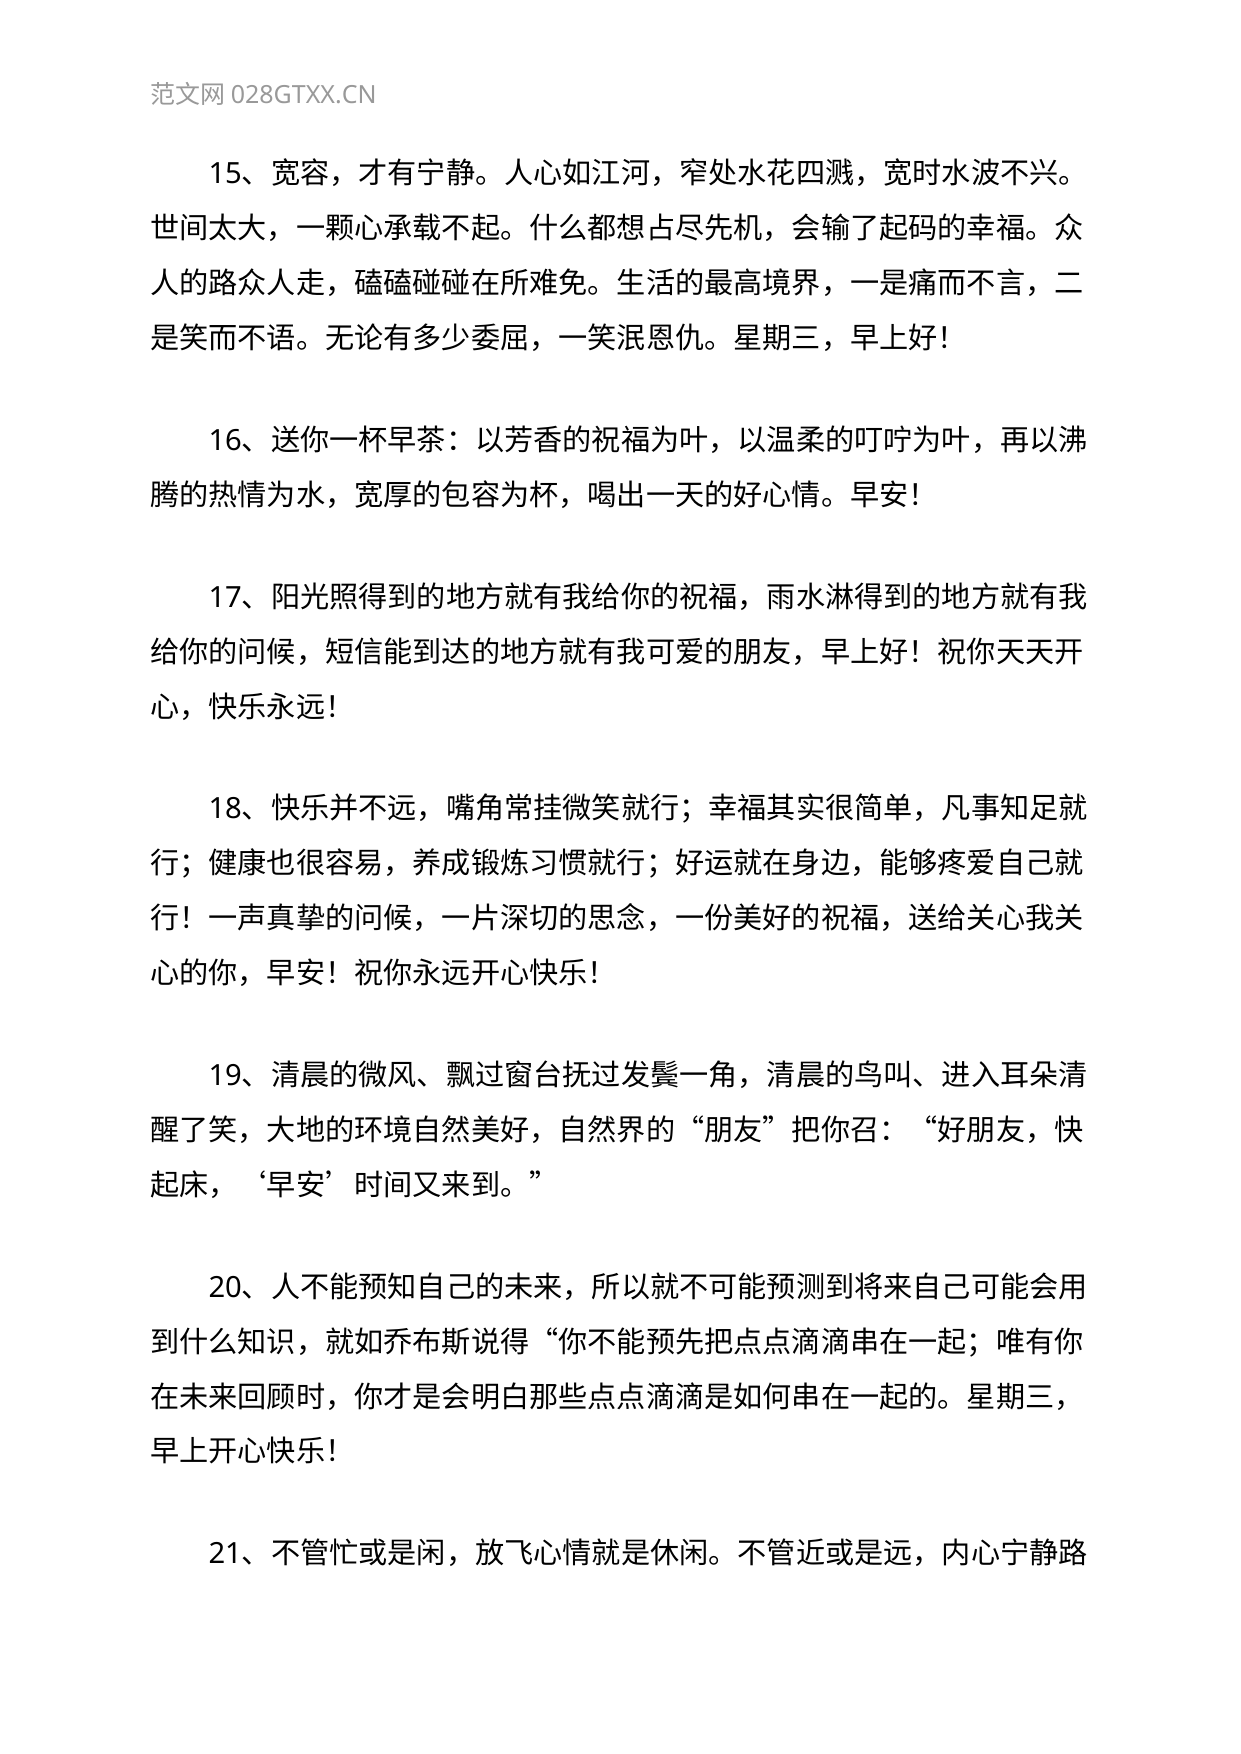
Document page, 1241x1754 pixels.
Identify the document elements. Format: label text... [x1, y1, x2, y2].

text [150, 1530, 1090, 1572]
text 17、阳光照得到的地方就有我给你的祝福，雨水淋得到的地方就有我给你的问候，短信能到达的地方就有我可爱的朋友，早上好！祝你天天开心，快乐永远！ [150, 573, 1090, 726]
text 15、宽容，才有宁静。人心如江河，窄处水花四溅，宽时水波不兴。世间太大，一颗心承载不起。什么都想占尽先机，会输了起码的幸福。众人的路众人走，磕磕碰碰在所难免。生活的最高境界，一是痛而不言，二是笑而不语。无论有多少委屈，一笑泯恩仇。星期三，早上好！ [150, 150, 1090, 357]
text 20、人不能预知自己的未来，所以就不可能预测到将来自己可能会用到什么知识，就如乔布斯说得“你不能预先把点点滴滴串在一起；唯有你在未来回顾时，你才是会明白那些点点滴滴是如何串在一起的。星期三，早上开心快乐！ [150, 1263, 1090, 1470]
text 18、快乐并不远，嘴角常挂微笑就行；幸福其实很简单，凡事知足就行；健康也很容易，养成锻炼习惯就行；好运就在身边，能够疼爱自己就行！一声真挚的问候，一片深切的思念，一份美好的祝福，送给关心我关心的你，早安！祝你永远开心快乐！ [150, 785, 1090, 992]
text 16、送你一杯早茶：以芳香的祝福为叶，以温柔的叮咛为叶，再以沸腾的热情为水，宽厚的包容为杯，喝出一天的好心情。早安！ [150, 417, 1090, 514]
text 19、清晨的微风、飘过窗台抚过发鬓一角，清晨的鸟叫、进入耳朵清醒了笑，大地的环境自然美好，自然界的“朋友”把你召：“好朋友，快起床，‘早安’时间又来到。” [150, 1052, 1090, 1204]
